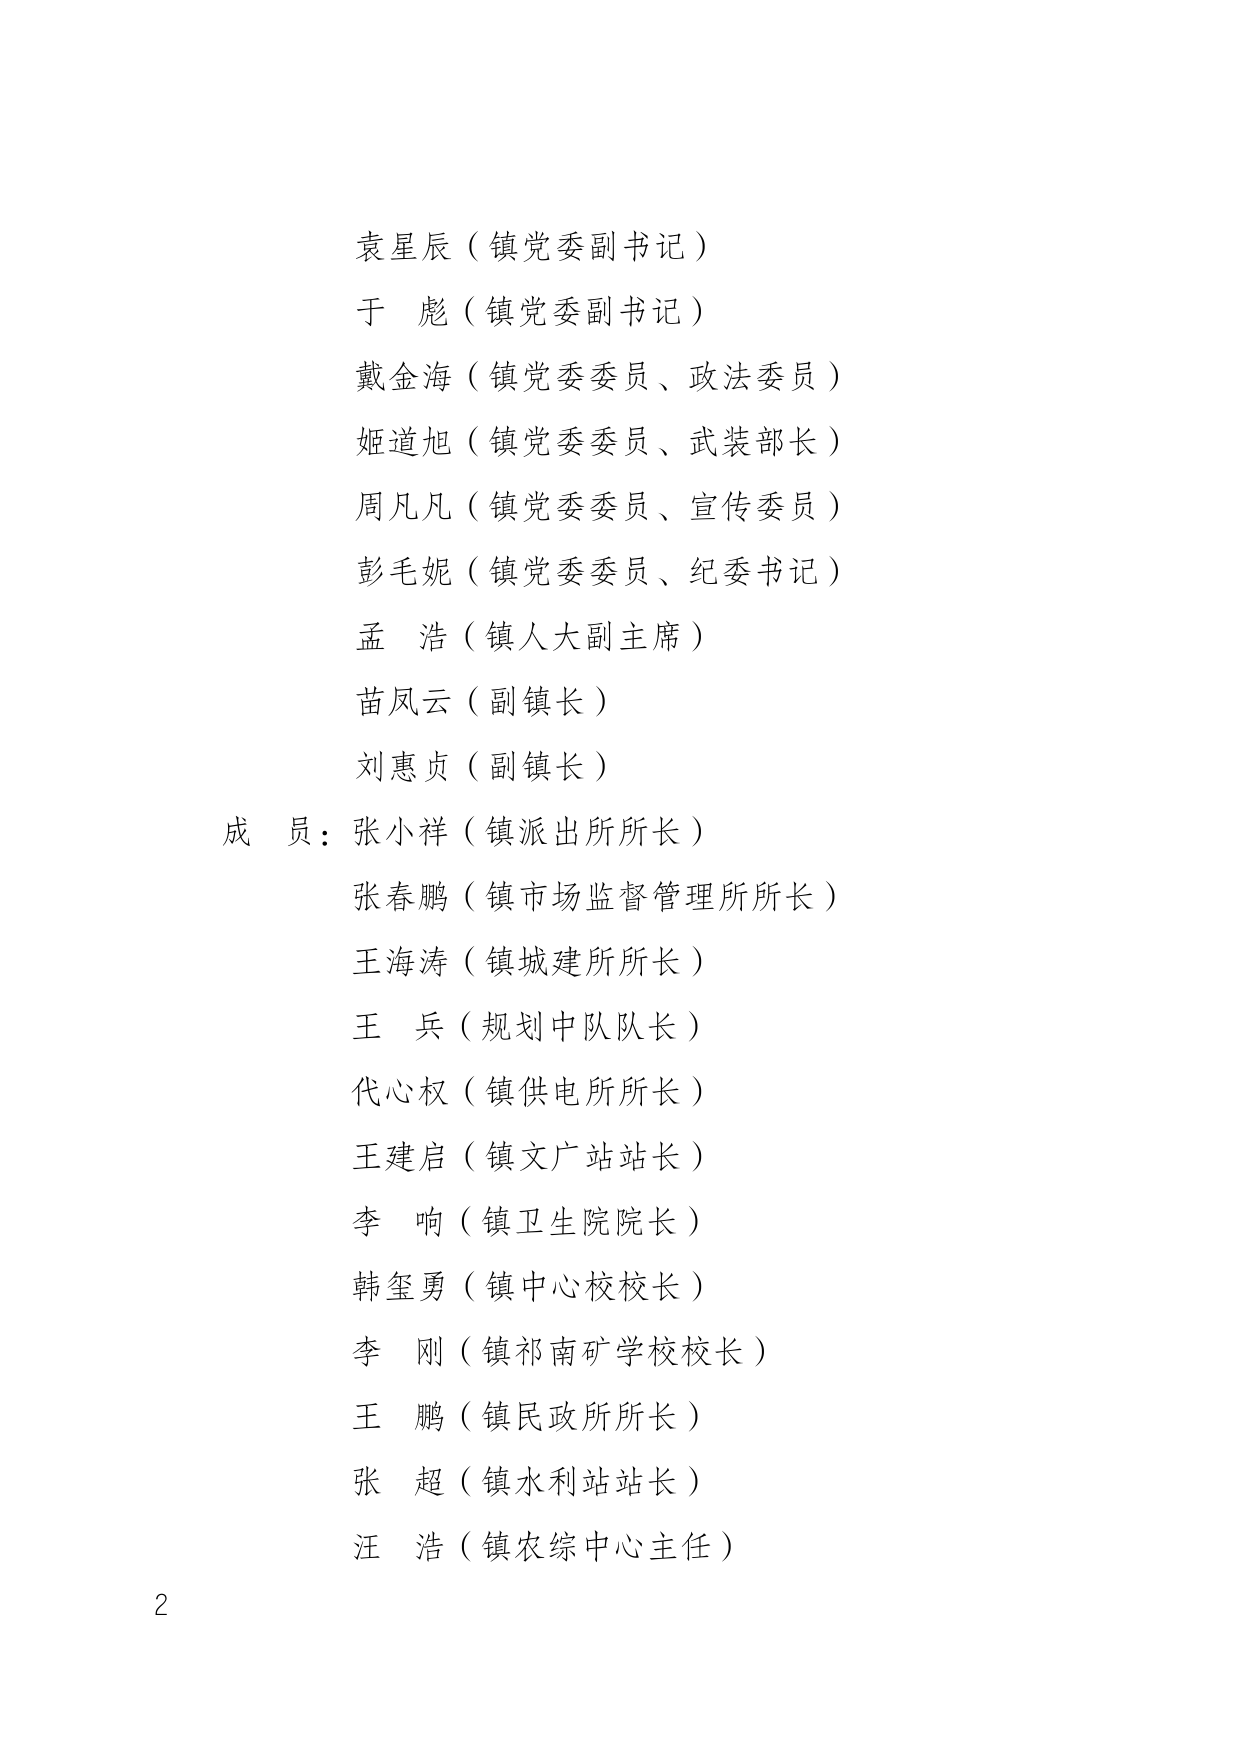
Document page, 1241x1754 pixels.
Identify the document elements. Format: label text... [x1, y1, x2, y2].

text 成 员：王建启（镇文广站站长） [153, 1125, 1087, 1190]
text 成 员：汪 浩（镇农综中心主任） [153, 1515, 1087, 1580]
text 副主任：袁星辰（镇党委副书记） [153, 215, 1087, 280]
text 成 员：王 鹏（镇民政所所长） [153, 1385, 1087, 1450]
text 成 员：王 兵（规划中队队长） [153, 995, 1087, 1060]
text 副主任：彭毛妮（镇党委委员、纪委书记） [153, 540, 1087, 605]
text 副主任：苗凤云（副镇长） [153, 670, 1087, 735]
text 副主任：刘惠贞（副镇长） [153, 735, 1087, 800]
text 成 员：张 超（镇水利站站长） [153, 1450, 1087, 1515]
text 副主任：姬道旭（镇党委委员、武装部长） [153, 410, 1087, 475]
text 成 员：韩玺勇（镇中心校校长） [153, 1255, 1087, 1320]
text 成 员：李 响（镇卫生院院长） [153, 1190, 1087, 1255]
text 成 员：李 刚（镇祁南矿学校校长） [153, 1320, 1087, 1385]
text 成 员：王海涛（镇城建所所长） [153, 930, 1087, 995]
text 成 员：代心权（镇供电所所长） [153, 1060, 1087, 1125]
text 副主任：孟 浩（镇人大副主席） [153, 605, 1087, 670]
text 副主任：周凡凡（镇党委委员、宣传委员） [153, 475, 1087, 540]
text 成 员：张小祥（镇派出所所长） [153, 800, 1087, 865]
text 副主任：戴金海（镇党委委员、政法委员） [153, 345, 1087, 410]
text 成 员：张春鹏（镇市场监督管理所所长） [153, 865, 1087, 930]
text 副主任：于 彪（镇党委副书记） [153, 280, 1087, 345]
